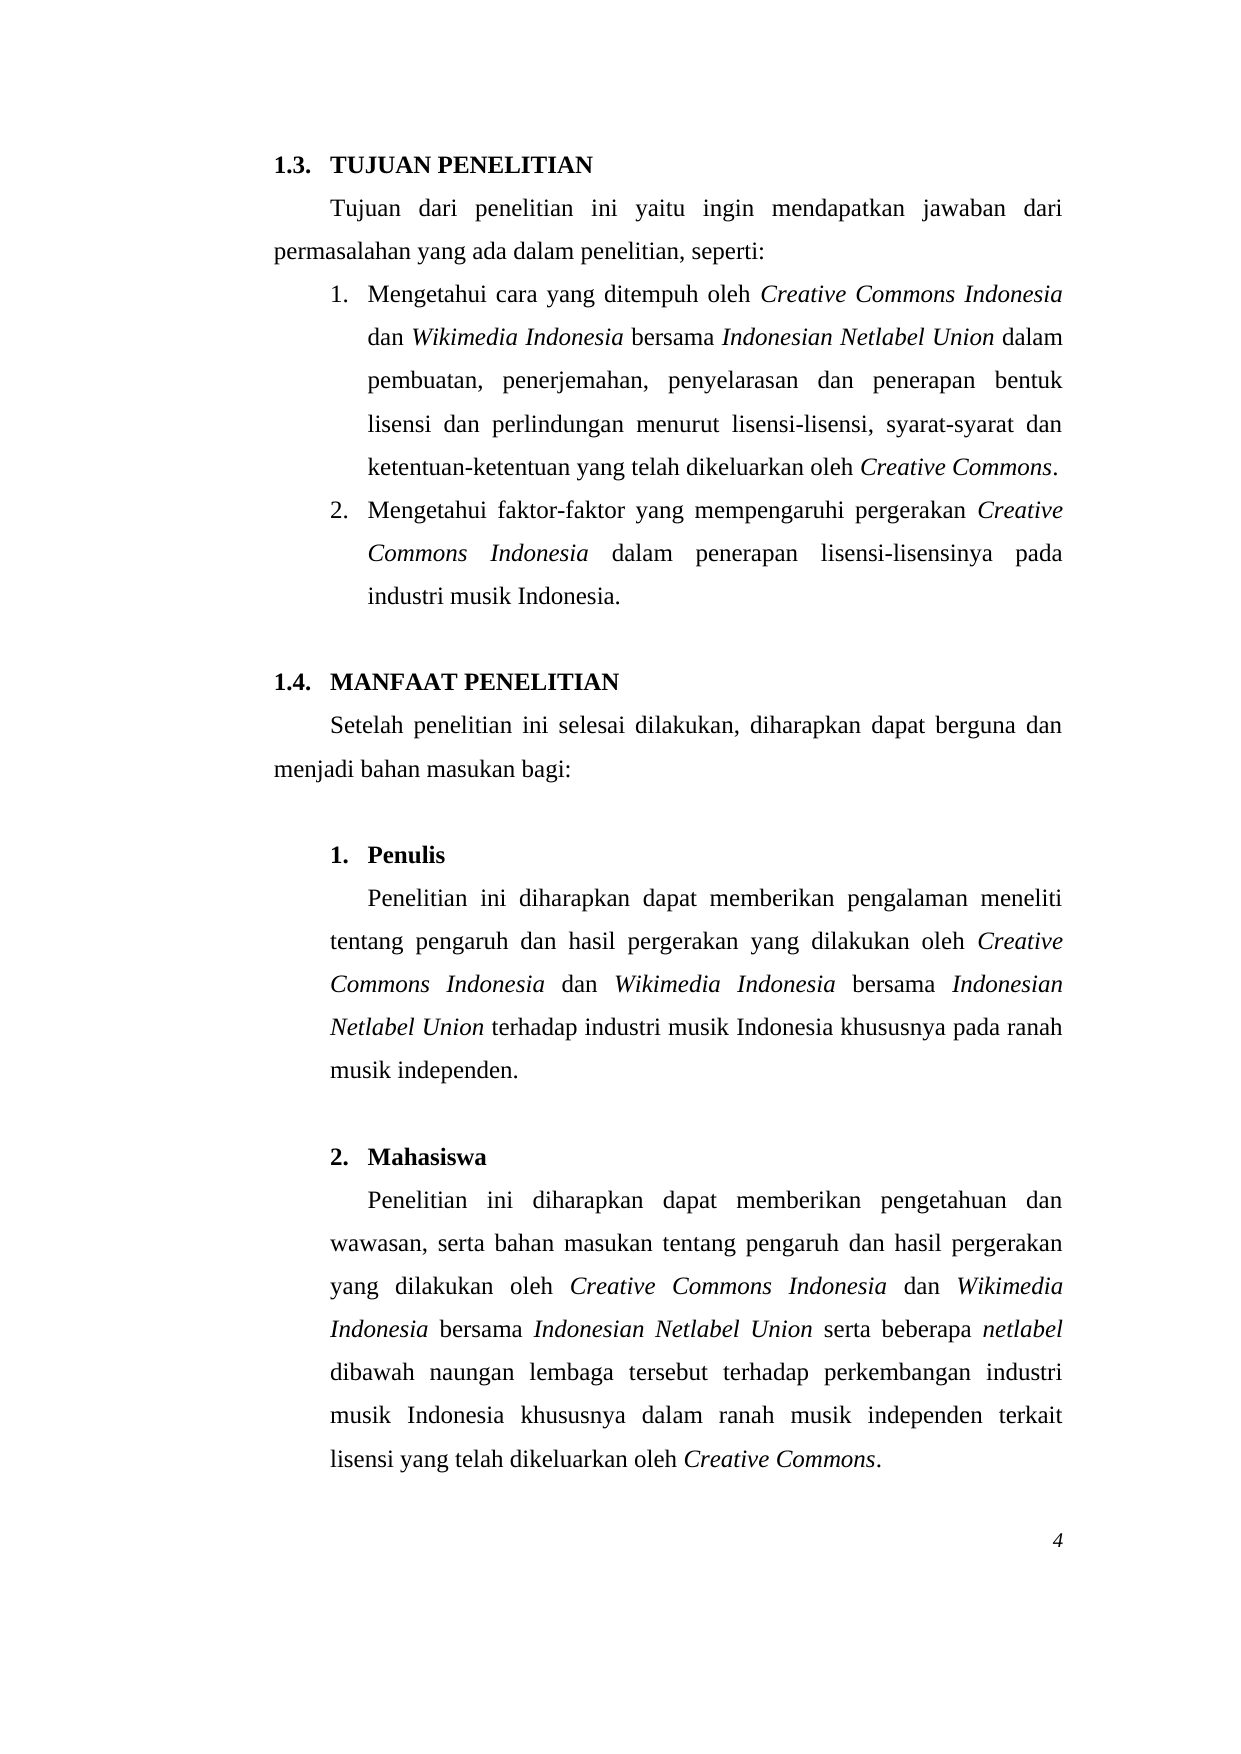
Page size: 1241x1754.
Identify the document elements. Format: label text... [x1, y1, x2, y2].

list 2. Mahasiswa [330, 1142, 1063, 1171]
list Penelitian ini diharapkan dapat memberikan pengalaman meneliti tentang pengaruh dan hasil pergerakan yang dilakukan oleh Creative Commons Indonesia dan Wikimedia Indonesia bersama Indonesian Netlabel Union terhadap industri musik Indonesia khususnya pada ranah musik independen. [330, 883, 1063, 1084]
list 1.3. TUJUAN PENELITIAN [274, 150, 1063, 179]
list 1.4. MANFAAT PENELITIAN [274, 667, 1063, 696]
list 1. Penulis [330, 840, 1063, 869]
list Tujuan dari penelitian ini yaitu ingin mendapatkan jawaban dari permasalahan yang ada dalam penelitian, seperti: [274, 193, 1063, 265]
list Penelitian ini diharapkan dapat memberikan pengetahuan dan wawasan, serta bahan masukan tentang pengaruh dan hasil pergerakan yang dilakukan oleh Creative Commons Indonesia dan Wikimedia Indonesia bersama Indonesian Netlabel Union serta beberapa netlabel dibawah naungan lembaga tersebut terhadap perkembangan industri musik Indonesia khususnya dalam ranah musik independen terkait lisensi yang telah dikeluarkan oleh Creative Commons. [330, 1185, 1063, 1472]
list 1. Mengetahui cara yang ditempuh oleh Creative Commons Indonesia dan Wikimedia Indonesia bersama Indonesian Netlabel Union dalam pembuatan, penerjemahan, penyelarasan dan penerapan bentuk lisensi dan perlindungan menurut lisensi-lisensi, syarat-syarat dan ketentuan-ketentuan yang telah dikeluarkan oleh Creative Commons. [330, 279, 1063, 481]
list 2. Mengetahui faktor-faktor yang mempengaruhi pergerakan Creative Commons Indonesia dalam penerapan lisensi-lisensinya pada industri musik Indonesia. [330, 495, 1063, 610]
list Setelah penelitian ini selesai dilakukan, diharapkan dapat berguna dan menjadi bahan masukan bagi: [274, 711, 1063, 782]
